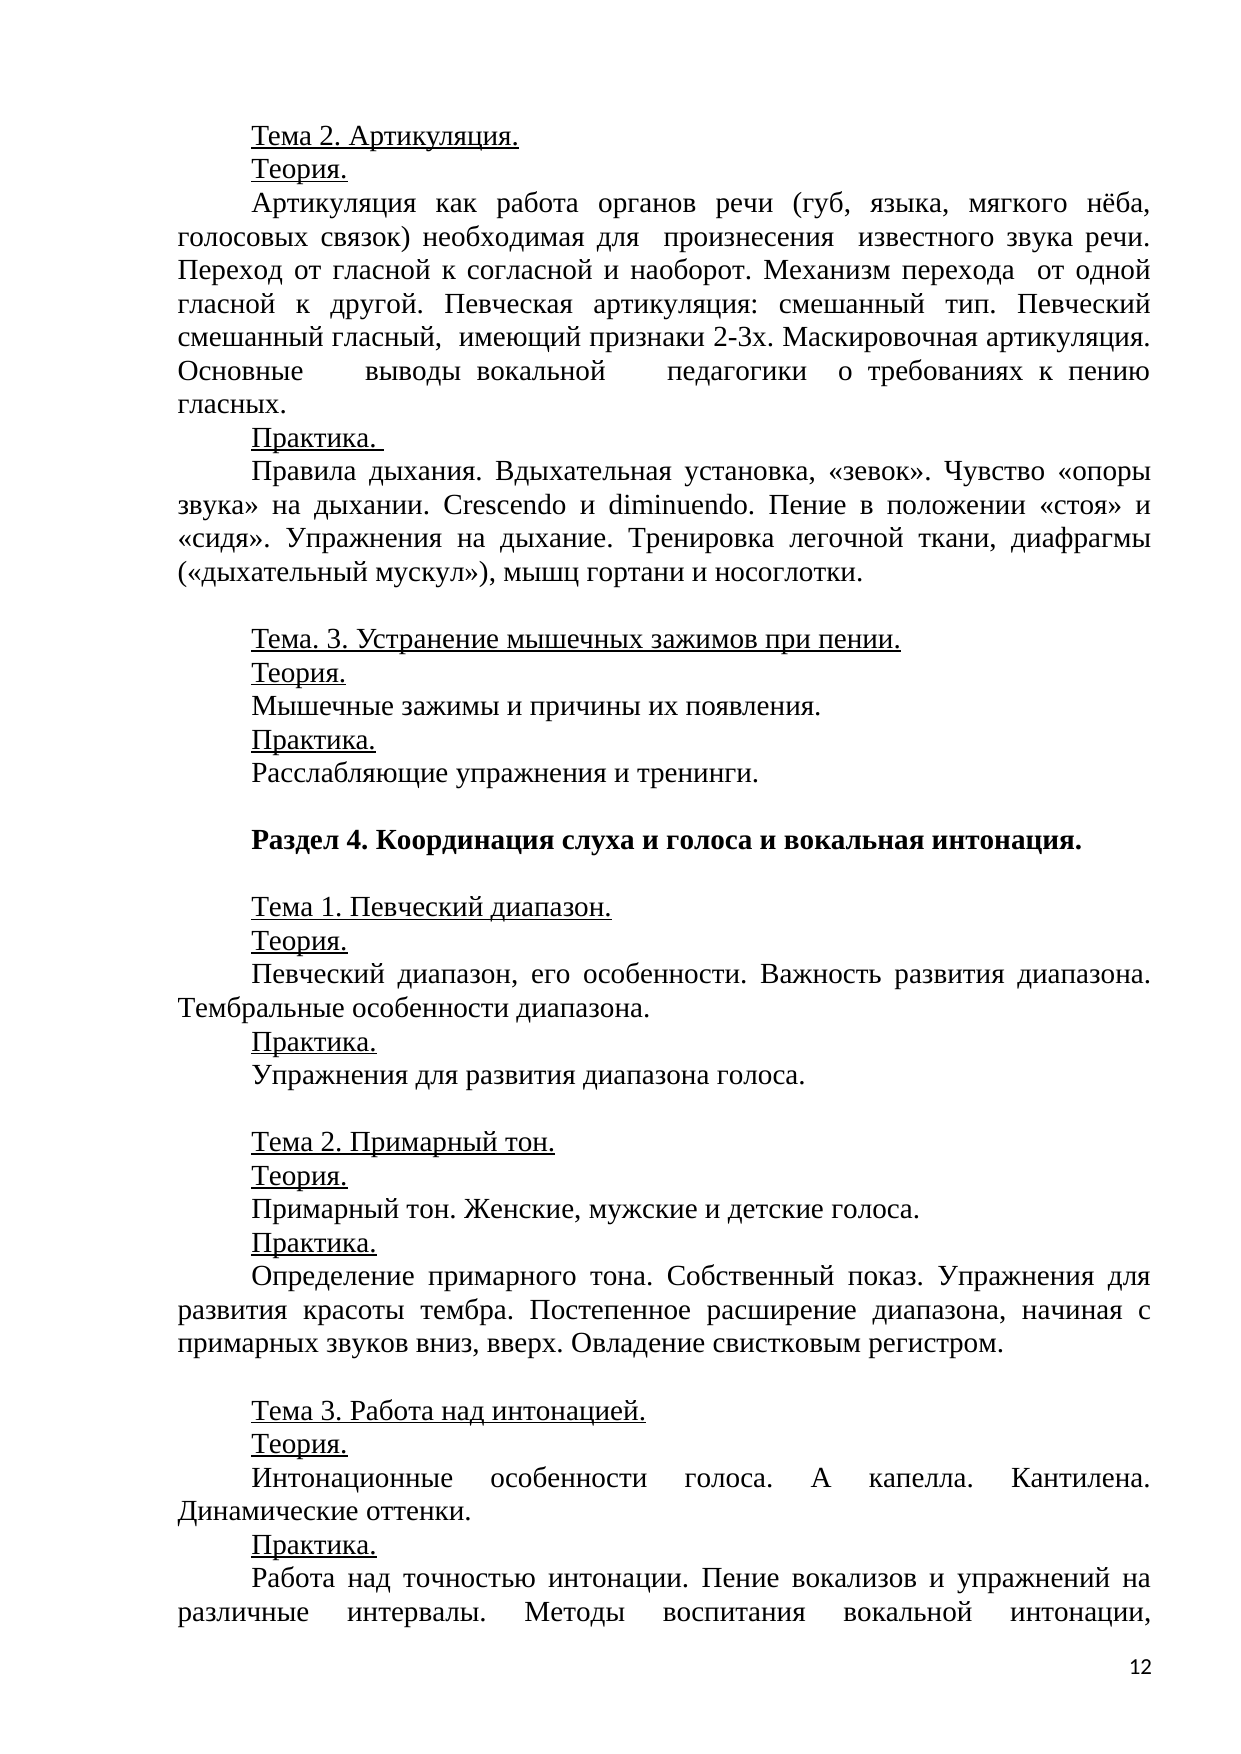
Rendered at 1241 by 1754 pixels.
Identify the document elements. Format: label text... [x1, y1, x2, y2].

text Интонационные особенности голоса. А капелла. Кантилена. Динамические оттенки. [177, 1460, 1152, 1527]
text Артикуляция как работа органов речи (губ, языка, мягкого нёба, голосовых связок) необходимая для произнесения известного звука речи. Переход от гласной к согласной и наоборот. Механизм перехода от одной гласной к другой. Певческая артикуляция: смешанный тип. Певческий смешанный гласный, имеющий признаки 2-3х. Маскировочная артикуляция. Основные выводы вокальной педагогики о требованиях к пению гласных. [177, 185, 1152, 420]
text Тема 3. Работа над интонацией. [177, 1393, 1152, 1426]
text Тема 2. Примарный тон. [177, 1124, 1152, 1158]
text Практика. [177, 722, 1152, 755]
text Практика. [177, 1225, 1152, 1258]
text Раздел 4. Координация слуха и голоса и вокальная интонация. [177, 822, 1152, 856]
text Теория. [177, 1426, 1152, 1460]
text Теория. [177, 152, 1152, 185]
text Тема. 3. Устранение мышечных зажимов при пении. [177, 621, 1152, 655]
text Мышечные зажимы и причины их появления. [177, 688, 1152, 722]
text Тема 2. Артикуляция. [177, 118, 1152, 152]
text Примарный тон. Женские, мужские и детские голоса. [177, 1191, 1152, 1225]
text Тема 1. Певческий диапазон. [177, 889, 1152, 923]
text Практика. [177, 420, 1152, 453]
text Теория. [177, 923, 1152, 957]
text Теория. [177, 655, 1152, 688]
text Расслабляющие упражнения и тренинги. [177, 755, 1152, 789]
text Практика. [177, 1527, 1152, 1560]
text Упражнения для развития диапазона голоса. [177, 1057, 1152, 1091]
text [177, 1560, 1152, 1627]
text Теория. [177, 1158, 1152, 1191]
text Определение примарного тона. Собственный показ. Упражнения для развития красоты тембра. Постепенное расширение диапазона, начиная с примарных звуков вниз, вверх. Овладение свистковым регистром. [177, 1258, 1152, 1359]
text Практика. [177, 1024, 1152, 1057]
text Певческий диапазон, его особенности. Важность развития диапазона. Тембральные особенности диапазона. [177, 957, 1152, 1024]
